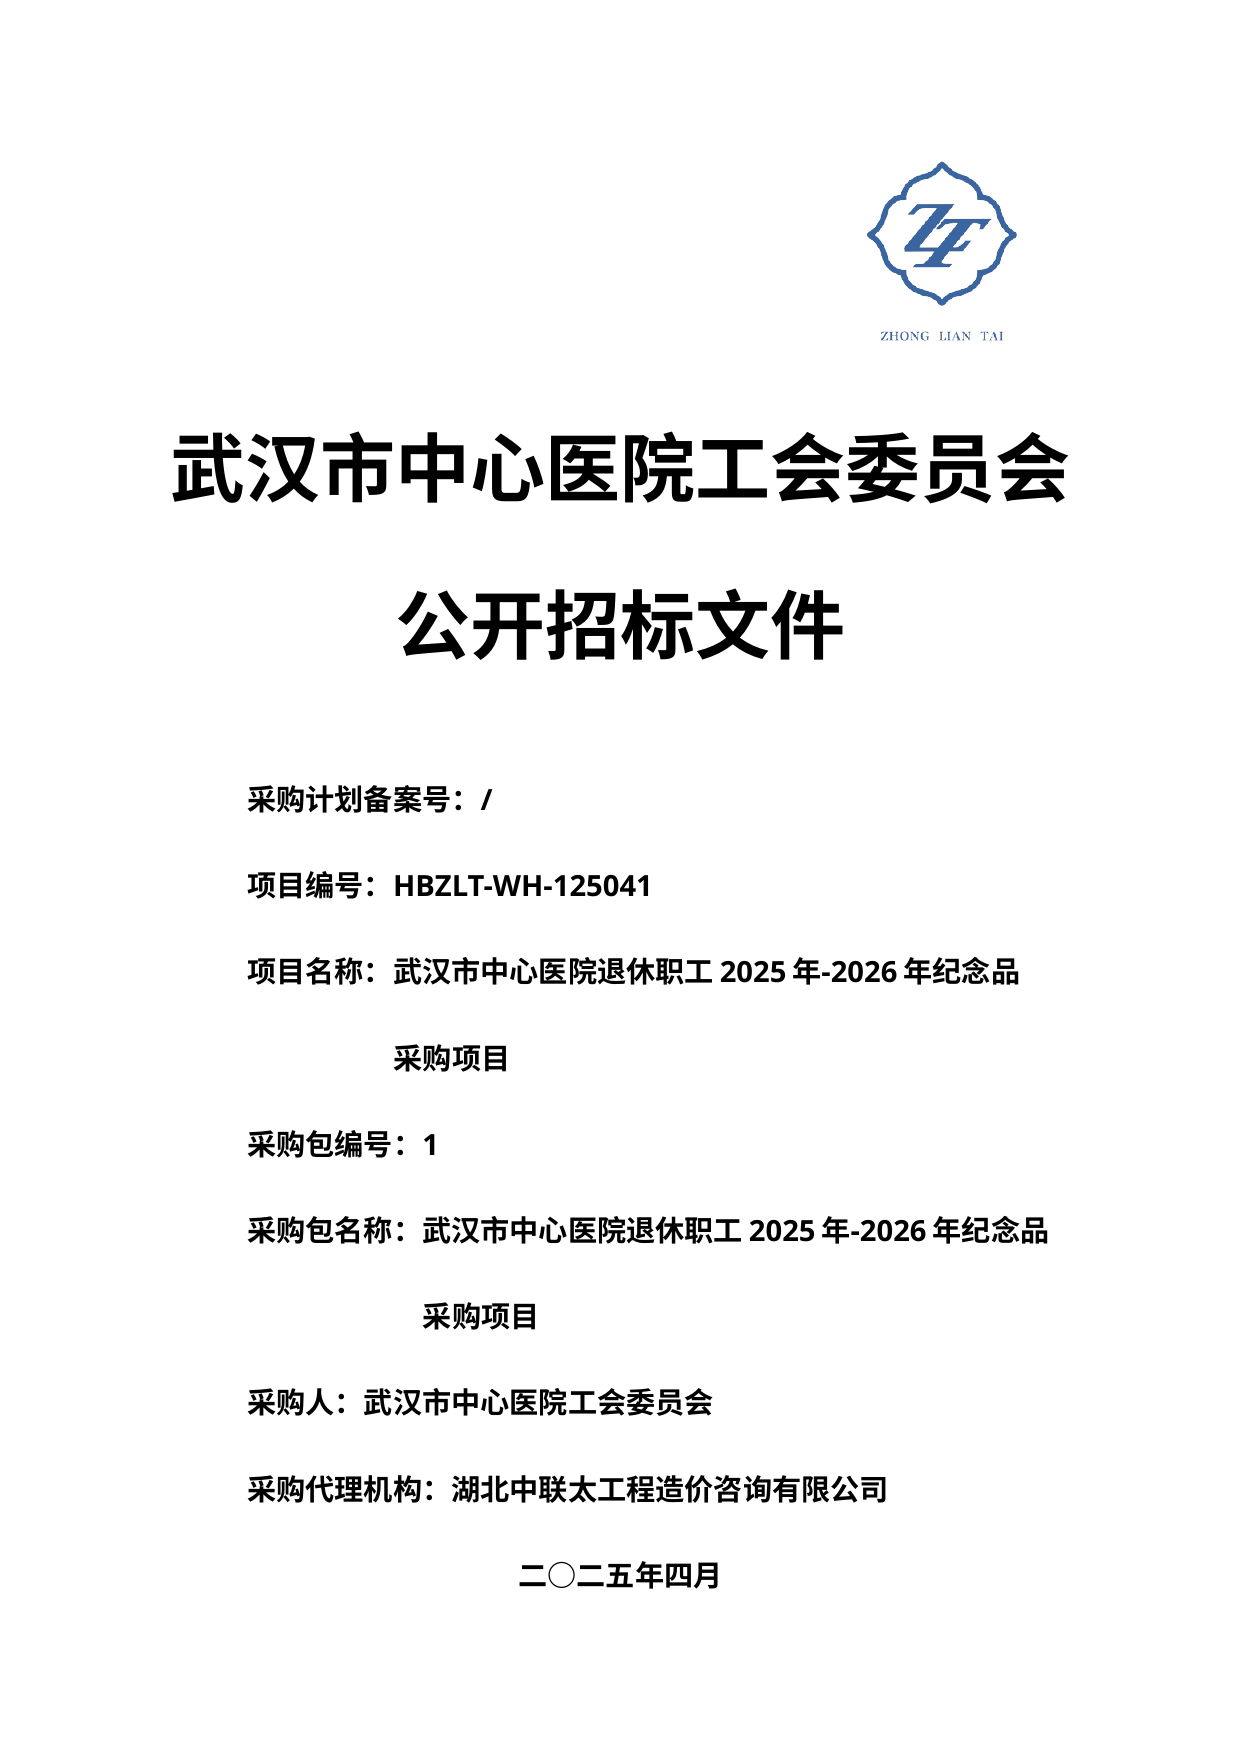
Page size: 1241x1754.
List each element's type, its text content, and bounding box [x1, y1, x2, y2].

text 采购包名称：武汉市中心医院退休职工2025年-2026年纪念品 [130, 1196, 1110, 1261]
text 采购人：武汉市中心医院工会委员会 [130, 1368, 1110, 1433]
text 项目编号：HBZLT-WH-125041 [130, 852, 1110, 917]
text 公开招标文件 [130, 556, 1110, 686]
text 采购项目 [130, 1282, 1110, 1347]
text 采购包编号：1 [130, 1110, 1110, 1175]
text 采购计划备案号：/ [130, 766, 1110, 831]
text 二○二五年四月 [130, 1541, 1110, 1606]
text 武汉市中心医院工会委员会 [130, 399, 1110, 529]
text 项目名称：武汉市中心医院退休职工2025年-2026年纪念品 [130, 938, 1110, 1003]
text 采购代理机构：湖北中联太工程造价咨询有限公司 [130, 1455, 1110, 1520]
text 采购项目 [130, 1024, 1110, 1089]
picture [850, 153, 1034, 362]
